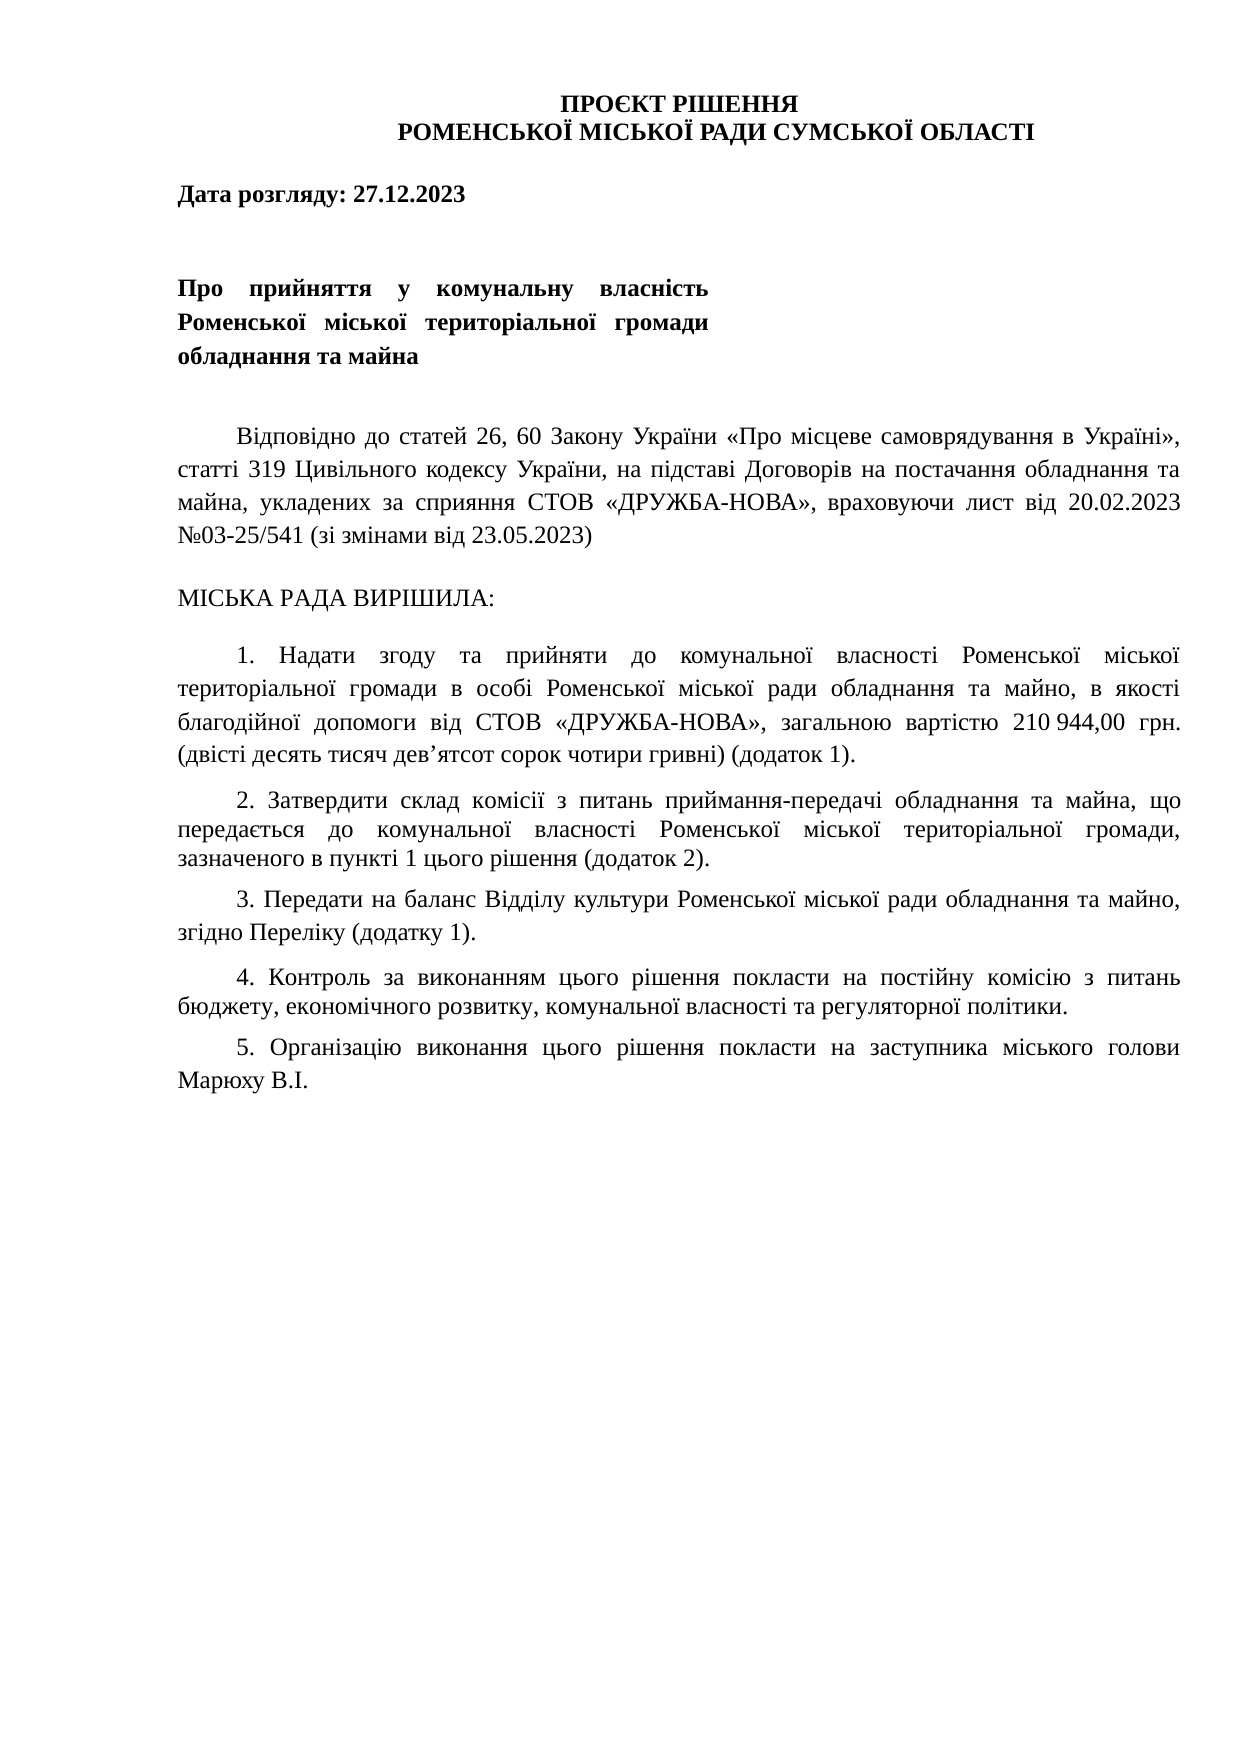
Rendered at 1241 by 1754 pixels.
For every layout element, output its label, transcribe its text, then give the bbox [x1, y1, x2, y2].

text МІСЬКА РАДА ВИРІШИЛА: [177, 583, 1181, 611]
text 4. Контроль за виконанням цього рішення покласти на постійну комісію з питань бюджету, економічного розвитку, комунальної власності та регуляторної політики. [177, 962, 1181, 1020]
list 3. Передати на баланс Відділу культури Роменської міської ради обладнання та майно, згідно Переліку (додатку 1). [177, 884, 1181, 946]
list 1. Надати згоду та прийняти до комунальної власності Роменської міської територіальної громади в особі Роменської міської ради обладнання та майно, в якості благодійної допомоги від СТОВ «ДРУЖБА-НОВА», загальною вартістю 210 944,00 грн. (двісті десять тисяч дев’ятсот сорок чотири гривні) (додаток 1). [177, 641, 1181, 768]
subtitle Дата розгляду: 27.12.2023 [177, 179, 1181, 208]
text РОМЕНСЬКОЇ МІСЬКОЇ РАДИ СУМСЬКОЇ ОБЛАСТІ [177, 117, 1181, 146]
text ПРОЄКТ РІШЕННЯ [177, 89, 1181, 117]
subtitle Про прийняття у комунальну власність Роменської міської територіальної громади обладнання та майна [177, 273, 709, 370]
list 5. Організацію виконання цього рішення покласти на заступника міського голови Марюху В.І. [177, 1032, 1181, 1094]
text 2. Затвердити склад комісії з питань приймання-передачі обладнання та майна, що передається до комунальної власності Роменської міської територіальної громади, зазначеного в пункті 1 цього рішення (додаток 2). [177, 785, 1181, 871]
list Відповідно до статей 26, 60 Закону України «Про місцеве самоврядування в Україні», статті 319 Цивільного кодексу України, на підставі Договорів на постачання обладнання та майна, укладених за сприяння СТОВ «ДРУЖБА-НОВА», враховуючи лист від 20.02.2023 №03-25/541 (зі змінами від 23.05.2023) [177, 421, 1181, 549]
